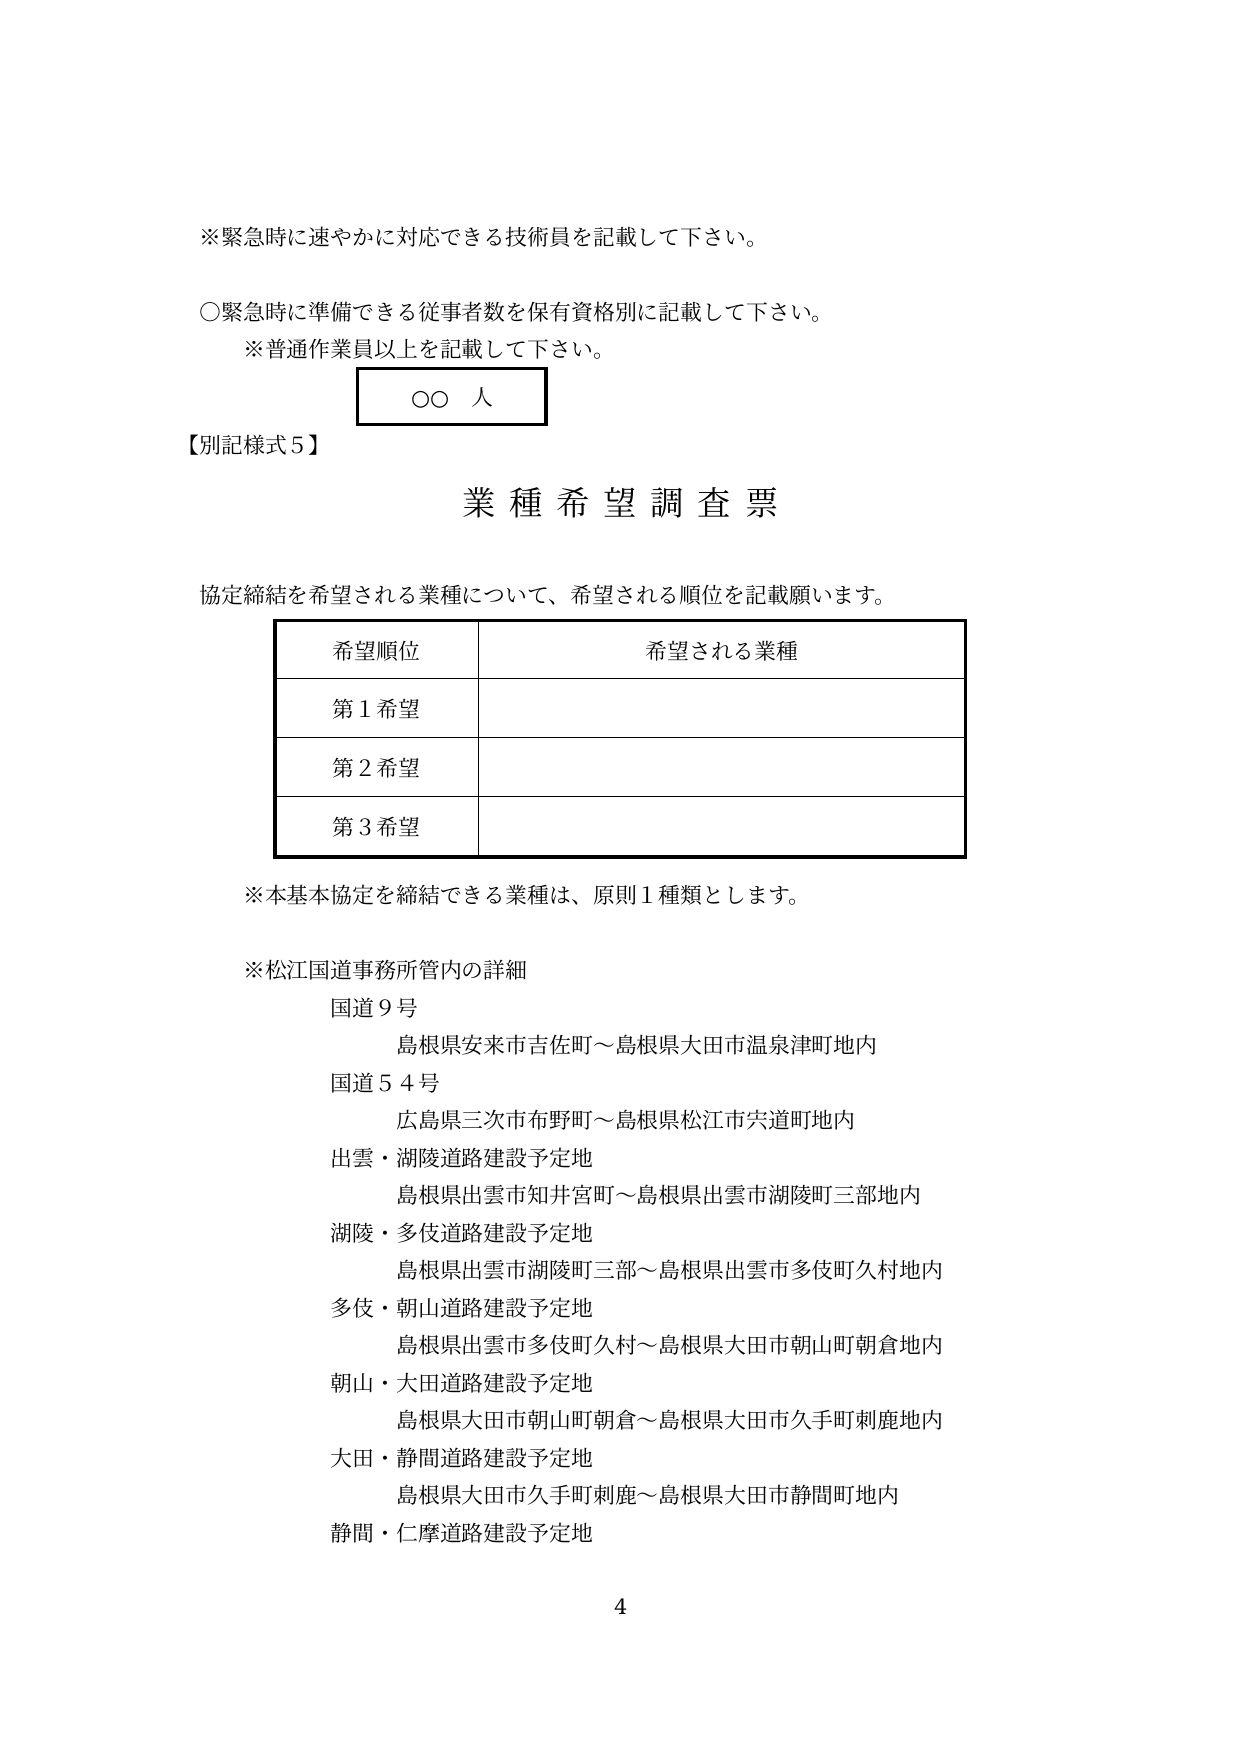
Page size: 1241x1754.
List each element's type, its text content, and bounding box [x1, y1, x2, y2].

table_header 希望される業種 [479, 622, 964, 678]
text ※普通作業員以上を記載して下さい。 [177, 329, 1063, 367]
text 業種希望調査票 [177, 463, 1063, 538]
text ※本基本協定を締結できる業種は、原則１種類とします。 [177, 876, 1063, 913]
text 朝山・大田道路建設予定地 [177, 1363, 1063, 1401]
table_cell [479, 738, 964, 796]
text ※緊急時に速やかに対応できる技術員を記載して下さい。 [177, 217, 1063, 254]
text 国道５４号 [177, 1063, 1063, 1101]
table_cell [479, 797, 964, 855]
text 大田・静間道路建設予定地 [177, 1438, 1063, 1476]
text 多伎・朝山道路建設予定地 [177, 1288, 1063, 1326]
text 広島県三次市布野町～島根県松江市宍道町地内 [177, 1101, 1063, 1138]
text 静間・仁摩道路建設予定地 [177, 1513, 1063, 1551]
text 出雲・湖陵道路建設予定地 [177, 1138, 1063, 1176]
text 島根県大田市朝山町朝倉～島根県大田市久手町刺鹿地内 [177, 1401, 1063, 1438]
text 島根県出雲市湖陵町三部～島根県出雲市多伎町久村地内 [177, 1251, 1063, 1288]
text ○緊急時に準備できる従事者数を保有資格別に記載して下さい。 [177, 292, 1063, 329]
text 国道９号 [177, 988, 1063, 1026]
text 島根県安来市吉佐町～島根県大田市温泉津町地内 [177, 1026, 1063, 1063]
table_header ○○ 人 [359, 370, 544, 422]
text 島根県出雲市多伎町久村～島根県大田市朝山町朝倉地内 [177, 1326, 1063, 1363]
text 島根県出雲市知井宮町～島根県出雲市湖陵町三部地内 [177, 1176, 1063, 1213]
text 湖陵・多伎道路建設予定地 [177, 1213, 1063, 1251]
table_cell 第１希望 [277, 679, 478, 737]
text 協定締結を希望される業種について、希望される順位を記載願います。 [177, 576, 1063, 613]
table_header 希望順位 [277, 622, 478, 678]
text ※松江国道事務所管内の詳細 [177, 951, 1063, 988]
table_cell 第３希望 [277, 797, 478, 855]
text 【別記様式５】 [177, 426, 1063, 463]
table_cell 第２希望 [277, 738, 478, 796]
text 島根県大田市久手町刺鹿～島根県大田市静間町地内 [177, 1476, 1063, 1513]
table_cell [479, 679, 964, 737]
